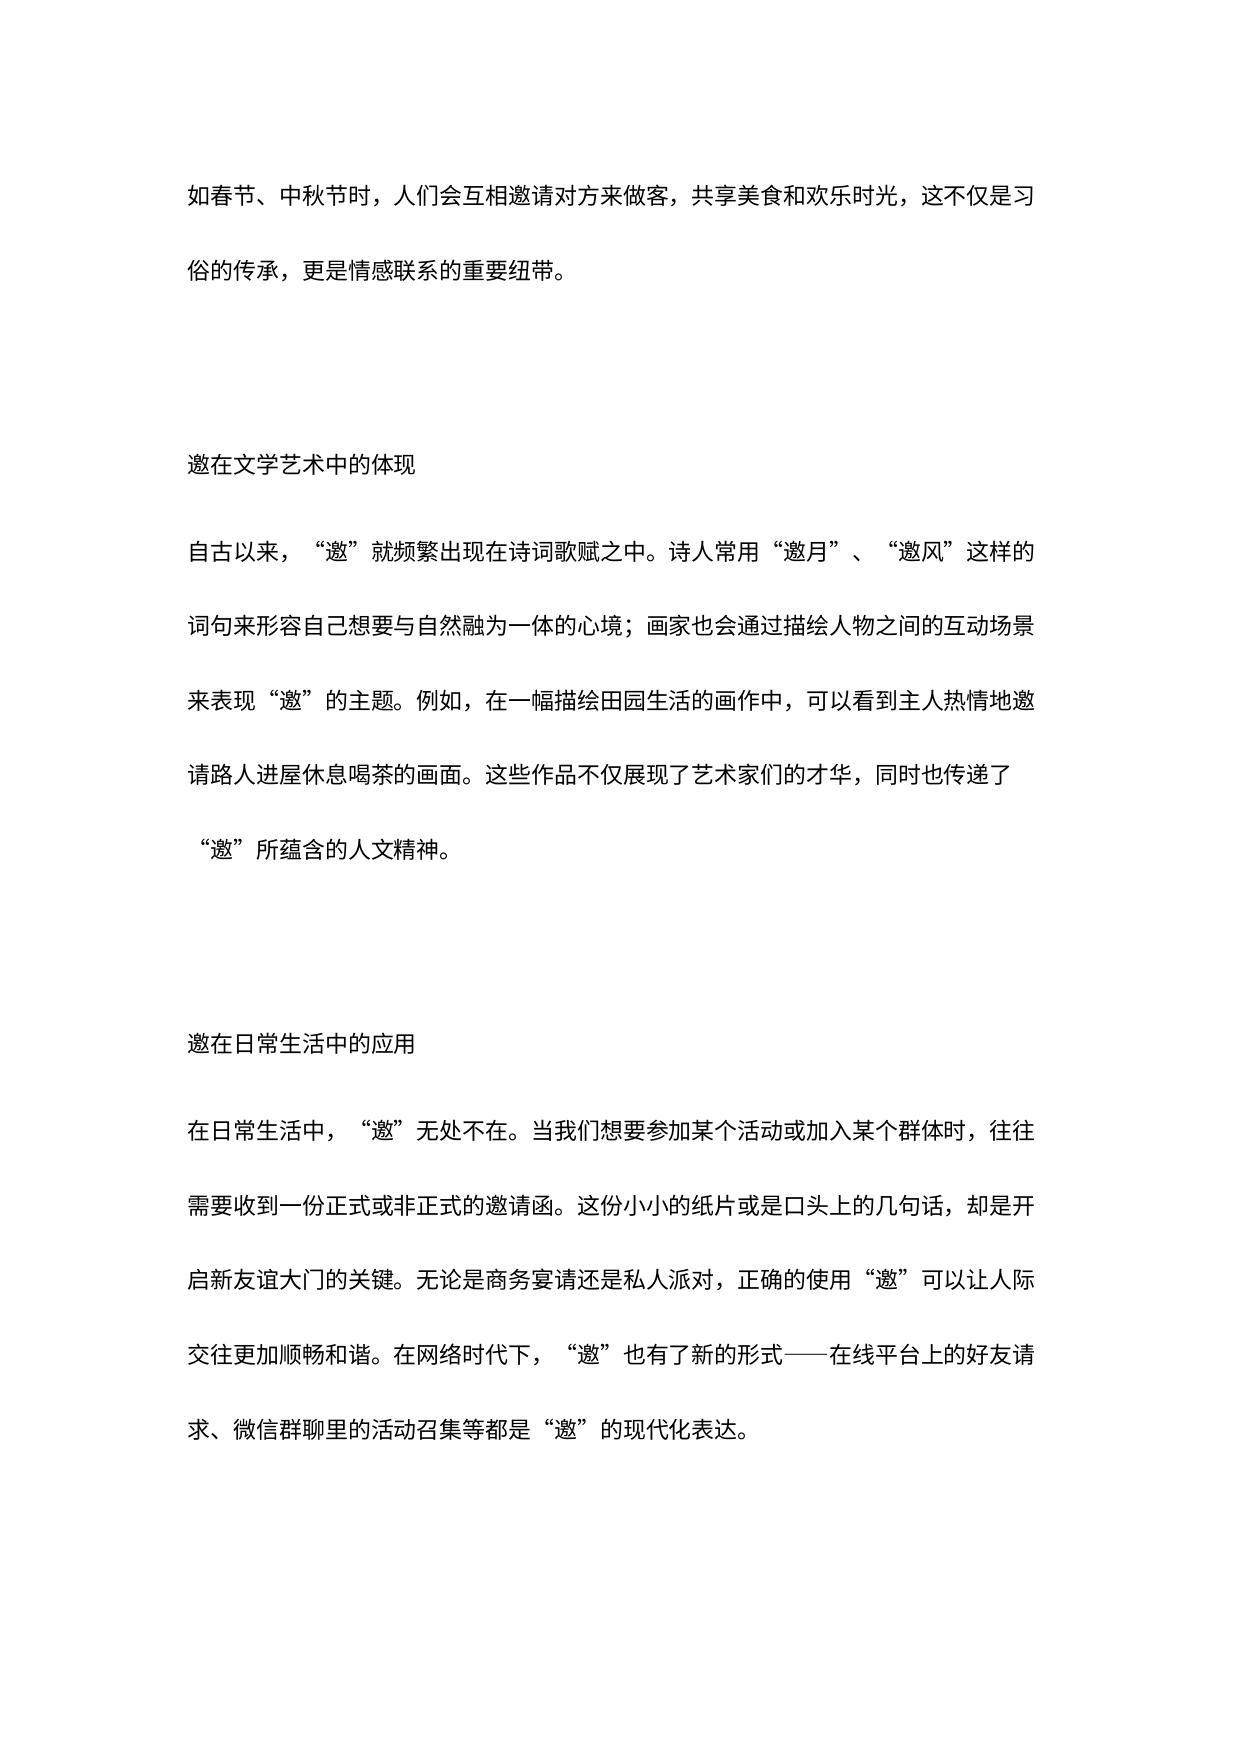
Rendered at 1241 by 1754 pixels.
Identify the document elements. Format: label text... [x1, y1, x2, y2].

text 自古以来，“邀”就频繁出现在诗词歌赋之中。诗人常用“邀月”、“邀风”这样的词句来形容自己想要与自然融为一体的心境；画家也会通过描绘人物之间的互动场景来表现“邀”的主题。例如，在一幅描绘田园生活的画作中，可以看到主人热情地邀请路人进屋休息喝茶的画面。这些作品不仅展现了艺术家们的才华，同时也传递了“邀”所蕴含的人文精神。 [187, 517, 1053, 881]
text 邀在日常生活中的应用 [187, 1011, 1053, 1076]
text 邀在文学艺术中的体现 [187, 431, 1053, 496]
text 在日常生活中，“邀”无处不在。当我们想要参加某个活动或加入某个群体时，往往需要收到一份正式或非正式的邀请函。这份小小的纸片或是口头上的几句话，却是开启新友谊大门的关键。无论是商务宴请还是私人派对，正确的使用“邀”可以让人际交往更加顺畅和谐。在网络时代下，“邀”也有了新的形式——在线平台上的好友请求、微信群聊里的活动召集等都是“邀”的现代化表达。 [187, 1097, 1053, 1461]
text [187, 162, 1053, 302]
